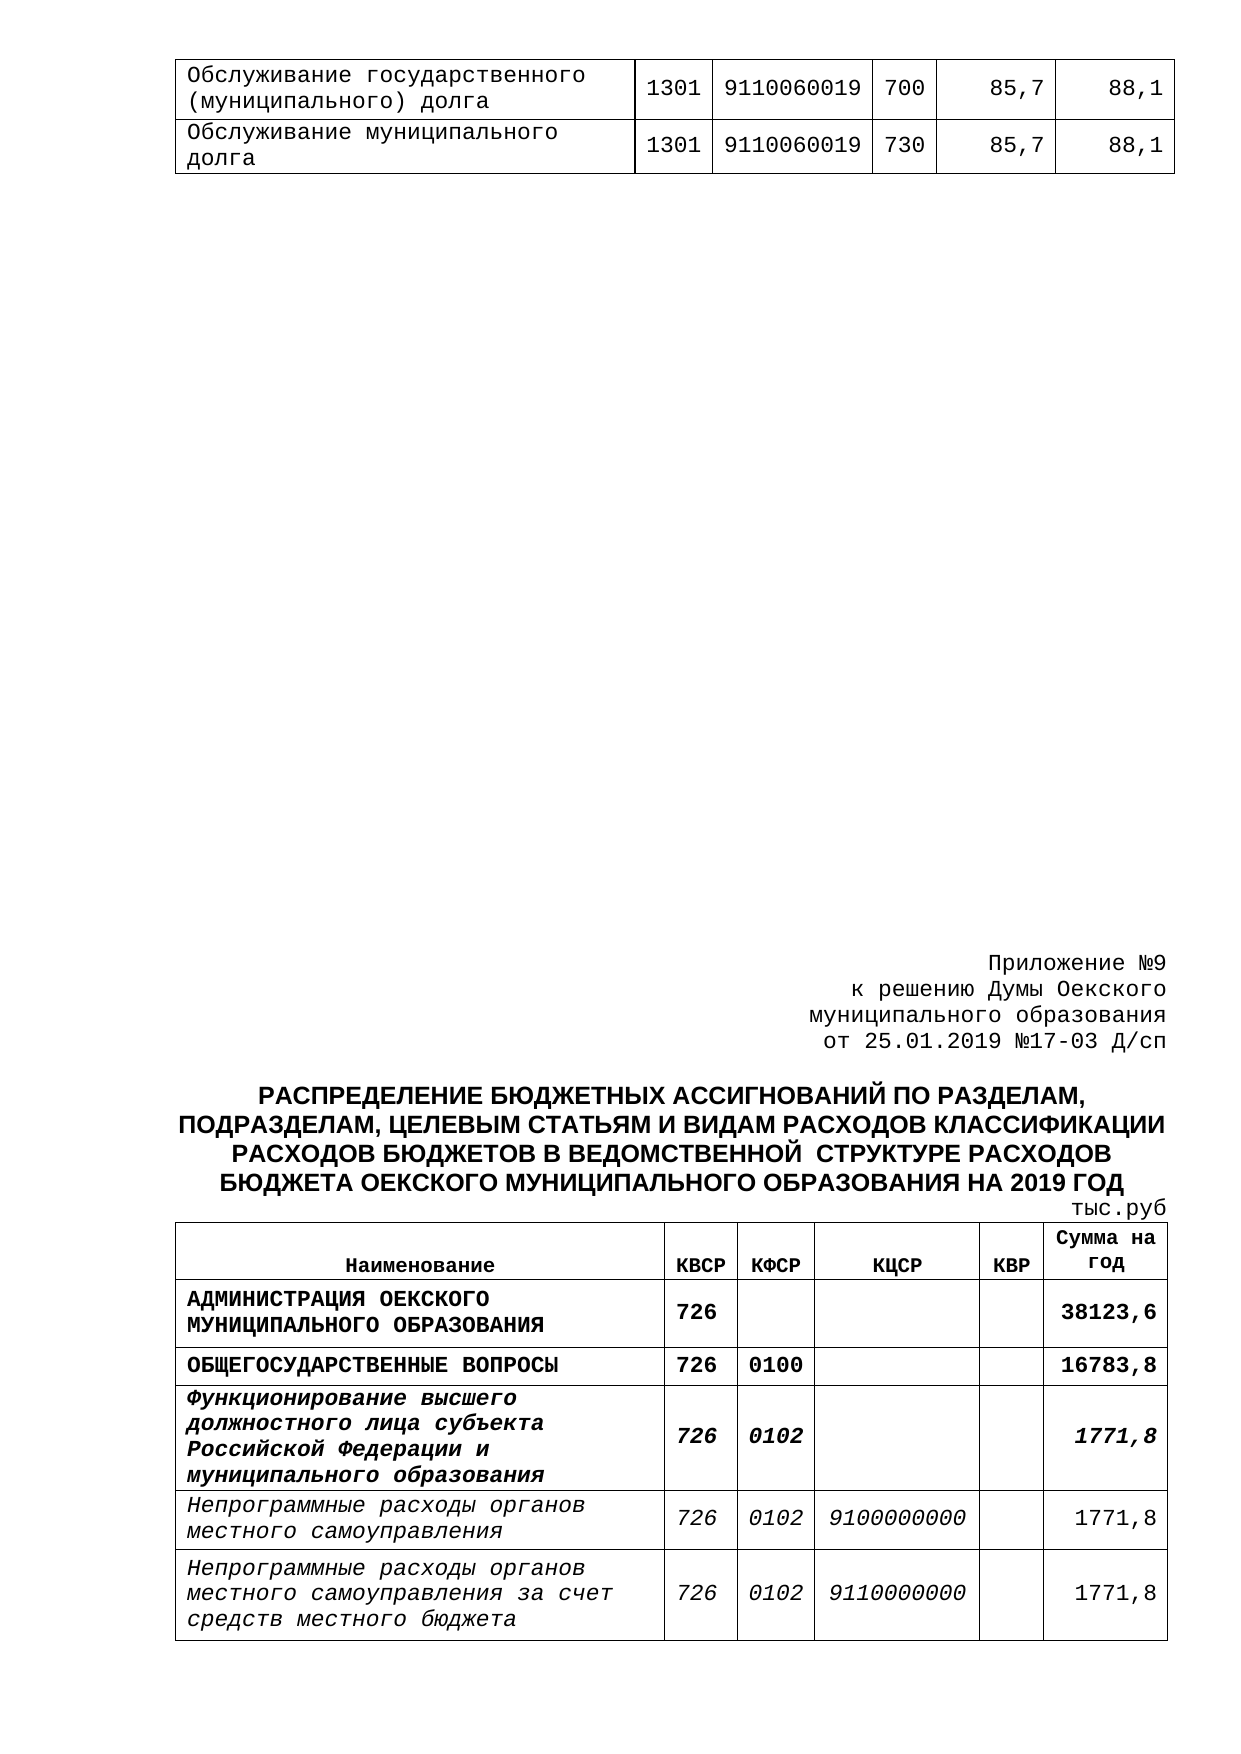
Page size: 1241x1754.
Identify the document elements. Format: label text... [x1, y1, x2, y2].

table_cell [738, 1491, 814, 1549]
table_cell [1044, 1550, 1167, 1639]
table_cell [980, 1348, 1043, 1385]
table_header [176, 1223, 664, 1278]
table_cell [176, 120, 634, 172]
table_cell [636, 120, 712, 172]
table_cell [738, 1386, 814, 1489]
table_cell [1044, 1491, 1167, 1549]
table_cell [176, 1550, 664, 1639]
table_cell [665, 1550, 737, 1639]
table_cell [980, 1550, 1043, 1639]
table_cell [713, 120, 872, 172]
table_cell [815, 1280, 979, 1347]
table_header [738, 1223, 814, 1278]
text муниципального образования [177, 1003, 1167, 1029]
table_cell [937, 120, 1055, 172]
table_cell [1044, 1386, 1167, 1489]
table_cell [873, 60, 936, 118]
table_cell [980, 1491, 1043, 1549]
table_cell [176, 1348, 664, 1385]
text РАСПРЕДЕЛЕНИЕ БЮДЖЕТНЫХ АССИГНОВАНИЙ ПО РАЗДЕЛАМ, ПОДРАЗДЕЛАМ, ЦЕЛЕВЫМ СТАТЬЯМ И ВИДАМ РАСХОДОВ КЛАССИФИКАЦИИ РАСХОДОВ БЮДЖЕТОВ В ВЕДОМСТВЕННОЙ СТРУКТУРЕ РАСХОДОВ БЮДЖЕТА ОЕКСКОГО МУНИЦИПАЛЬНОГО ОБРАЗОВАНИЯ НА 2019 ГОД [177, 1081, 1167, 1196]
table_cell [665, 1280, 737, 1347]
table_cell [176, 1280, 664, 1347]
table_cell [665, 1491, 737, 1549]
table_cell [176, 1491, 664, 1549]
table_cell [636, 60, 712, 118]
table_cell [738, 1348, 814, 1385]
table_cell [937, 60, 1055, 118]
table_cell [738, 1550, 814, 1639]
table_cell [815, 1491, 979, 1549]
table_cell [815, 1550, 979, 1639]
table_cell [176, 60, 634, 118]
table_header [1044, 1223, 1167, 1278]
text от 25.01.2019 №17-03 Д/сп [177, 1029, 1167, 1055]
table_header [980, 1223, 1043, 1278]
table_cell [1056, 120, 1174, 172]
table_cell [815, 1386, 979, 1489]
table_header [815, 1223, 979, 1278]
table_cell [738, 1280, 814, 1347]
text тыс.руб [177, 1196, 1167, 1222]
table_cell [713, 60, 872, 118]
text Приложение №9 [177, 952, 1167, 978]
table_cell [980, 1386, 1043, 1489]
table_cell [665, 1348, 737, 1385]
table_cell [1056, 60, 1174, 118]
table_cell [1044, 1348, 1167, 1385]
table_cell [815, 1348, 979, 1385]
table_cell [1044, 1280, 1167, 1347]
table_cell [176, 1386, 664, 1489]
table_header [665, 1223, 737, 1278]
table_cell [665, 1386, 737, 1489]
text к решению Думы Оекского [177, 978, 1167, 1003]
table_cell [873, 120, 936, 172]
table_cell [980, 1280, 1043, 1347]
